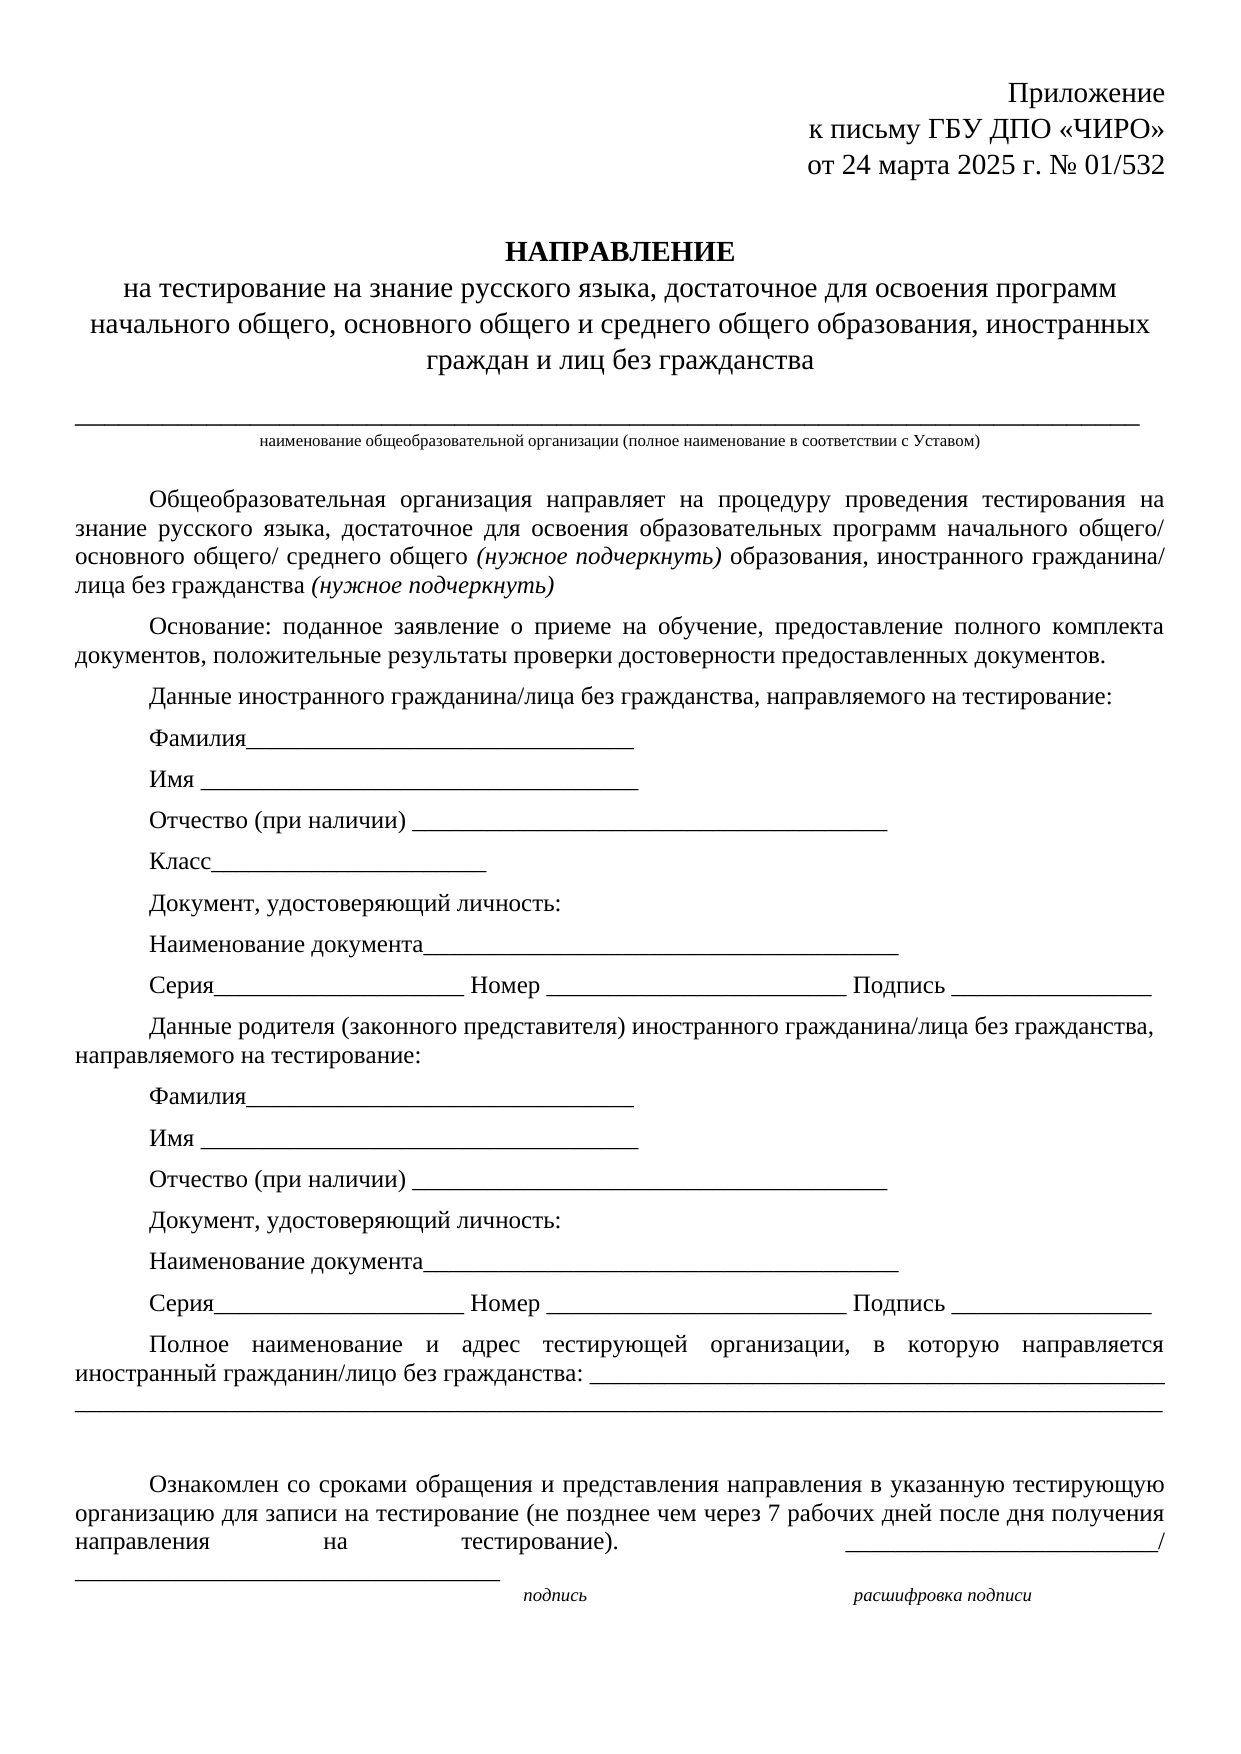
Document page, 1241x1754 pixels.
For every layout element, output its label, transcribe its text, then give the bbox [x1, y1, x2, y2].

text Наименование документа______________________________________ [75, 1246, 1165, 1275]
text Приложение [75, 75, 1165, 108]
text Полное наименование и адрес тестирующей организации, в которую направляется иностранный гражданин/лицо без гражданства: ______________________________________________ _______________________________________________________________________________________ [75, 1329, 1165, 1415]
text Наименование документа______________________________________ [75, 929, 1165, 958]
text Класс______________________ [75, 846, 1165, 875]
text Серия____________________ Номер ________________________ Подпись ________________ [75, 1288, 1165, 1316]
text Фамилия_______________________________ [75, 723, 1165, 751]
text Отчество (при наличии) ______________________________________ [75, 1164, 1165, 1193]
text Общеобразовательная организация направляет на процедуру проведения тестирования на знание русского языка, достаточное для освоения образовательных программ начального общего/ основного общего/ среднего общего (нужное подчеркнуть) образования, иностранного гражданина/ лица без гражданства (нужное подчеркнуть) [75, 484, 1165, 599]
text от 24 марта 2025 г. № 01/532 [75, 147, 1165, 181]
text к письму ГБУ ДПО «ЧИРО» [75, 111, 1165, 145]
text Документ, удостоверяющий личность: [75, 888, 1165, 916]
text Основание: поданное заявление о приеме на обучение, предоставление полного комплекта документов, положительные результаты проверки достоверности предоставленных документов. [75, 611, 1165, 669]
text Серия____________________ Номер ________________________ Подпись ________________ [75, 970, 1165, 999]
text подпись расшифровка подписи [75, 1584, 1165, 1605]
text Ознакомлен со сроками обращения и представления направления в указанную тестирующую организацию для записи на тестирование (не позднее чем через 7 рабочих дней после дня получения направления на тестирование). _________________________/ __________________________________ [75, 1469, 1165, 1584]
text Документ, удостоверяющий личность: [75, 1205, 1165, 1234]
text Фамилия_______________________________ [75, 1081, 1165, 1110]
text Имя ___________________________________ [75, 1123, 1165, 1151]
text Имя ___________________________________ [75, 764, 1165, 793]
text НАПРАВЛЕНИЕ [75, 234, 1165, 267]
text Данные родителя (законного представителя) иностранного гражданина/лица без гражданства, направляемого на тестирование: [75, 1011, 1165, 1069]
text Отчество (при наличии) ______________________________________ [75, 805, 1165, 834]
text _________________________________________________________________________ [75, 395, 1165, 428]
text на тестирование на знание русского языка, достаточное для освоения программ начального общего, основного общего и среднего общего образования, иностранных граждан и лиц без гражданства [75, 270, 1165, 376]
text Данные иностранного гражданина/лица без гражданства, направляемого на тестирование: [75, 681, 1165, 710]
text наименование общеобразовательной организации (полное наименование в соответствии с Уставом) [75, 431, 1165, 464]
